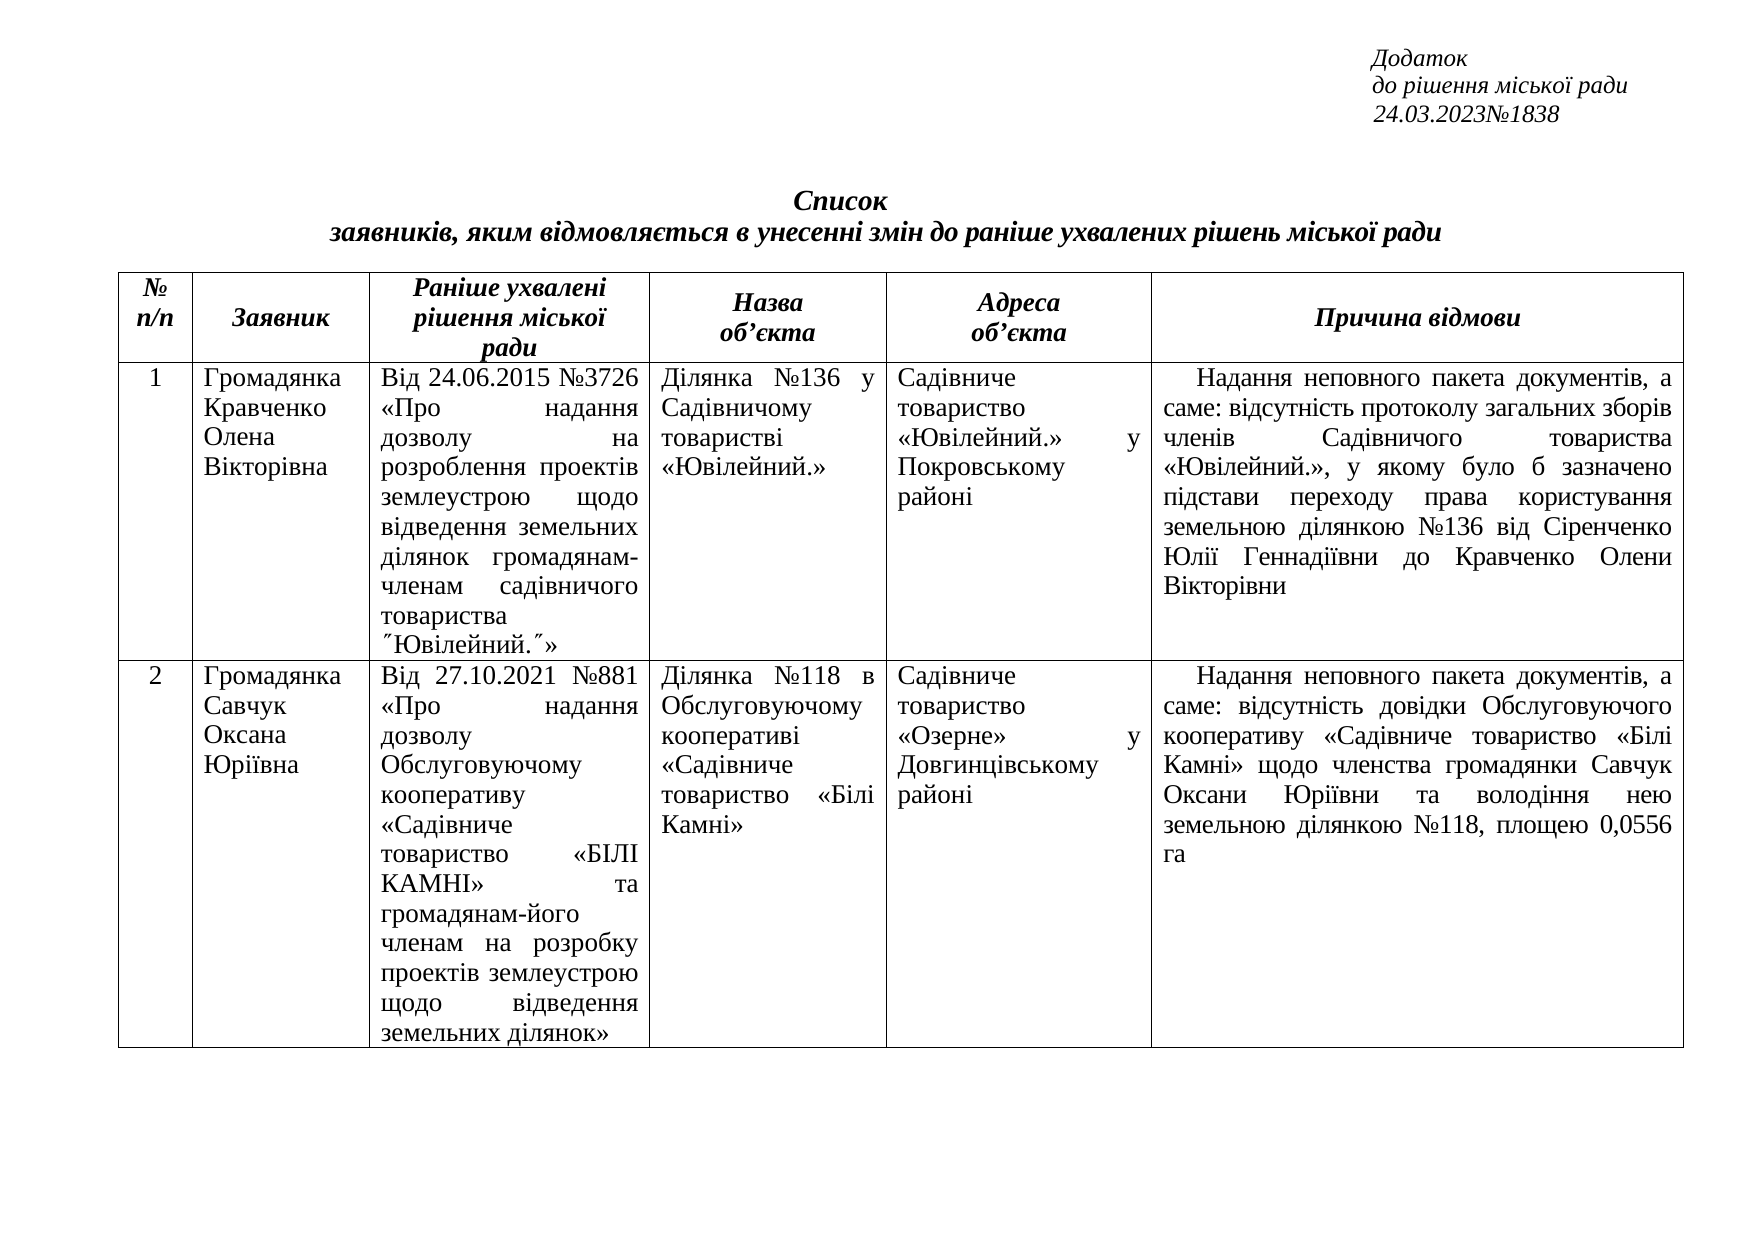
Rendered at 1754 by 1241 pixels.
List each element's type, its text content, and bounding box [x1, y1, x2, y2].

table_cell Громадянка Кравченко Олена Вікторівна [193, 363, 369, 660]
table_cell 1 [119, 363, 192, 660]
table_header Раніше ухвалені рішення міської ради [370, 273, 649, 362]
table_cell Від 24.06.2015 №3726 «Про надання дозволу на розроблення проектів землеустрою щодо відведення земельних ділянок громадянам-членам садівничого товариства Ювілейний.» [370, 363, 649, 660]
text 24.03.2023№1838 [118, 99, 1654, 128]
text Додаток [118, 44, 1654, 72]
table_header Причина відмови [1152, 273, 1683, 362]
table_header Заявник [193, 273, 369, 362]
table_cell Громадянка Савчук Оксана Юріївна [193, 661, 369, 1047]
table_cell Надання неповного пакета документів, а саме: відсутність протоколу загальних зборів членів Садівничого товариства «Ювілейний.», у якому було б зазначено підстави переходу права користування земельною ділянкою №136 від Сіренченко Юлії Геннадіївни до Кравченко Олени Вікторівни [1152, 363, 1683, 660]
table_cell Садівниче товариство «Ювілейний.» у Покровському районі [887, 363, 1151, 660]
table_header Назва об’єкта [650, 273, 886, 362]
text Список [118, 184, 1654, 216]
table_cell Ділянка №136 у Садівничому товаристві «Ювілейний.» [650, 363, 886, 660]
table_cell Від 27.10.2021 №881 «Про надання дозволу Обслуговуючому кооперативу «Садівниче товариство «БІЛІ КАМНІ» та громадянам-його членам на розробку проектів землеустрою щодо відведення земельних ділянок» [370, 661, 649, 1047]
table_cell Ділянка №118 в Обслуговуючому кооперативі «Садівниче товариство «Білі Камні» [650, 661, 886, 1047]
text до рішення міської ради [118, 72, 1654, 99]
table_header № п/п [119, 273, 192, 362]
text заявників, яким відмовляється в унесенні змін до раніше ухвалених рішень міської ради [118, 216, 1654, 248]
table_cell 2 [119, 661, 192, 1047]
table_cell Надання неповного пакета документів, а саме: відсутність довідки Обслуговуючого кооперативу «Садівниче товариство «Білі Камні» щодо членства громадянки Савчук Оксани Юріївни та володіння нею земельною ділянкою №118, площею 0,0556 га [1152, 661, 1683, 1047]
table_header Адреса об’єкта [887, 273, 1151, 362]
table_cell Садівниче товариство «Озерне» у Довгинцівському районі [887, 661, 1151, 1047]
